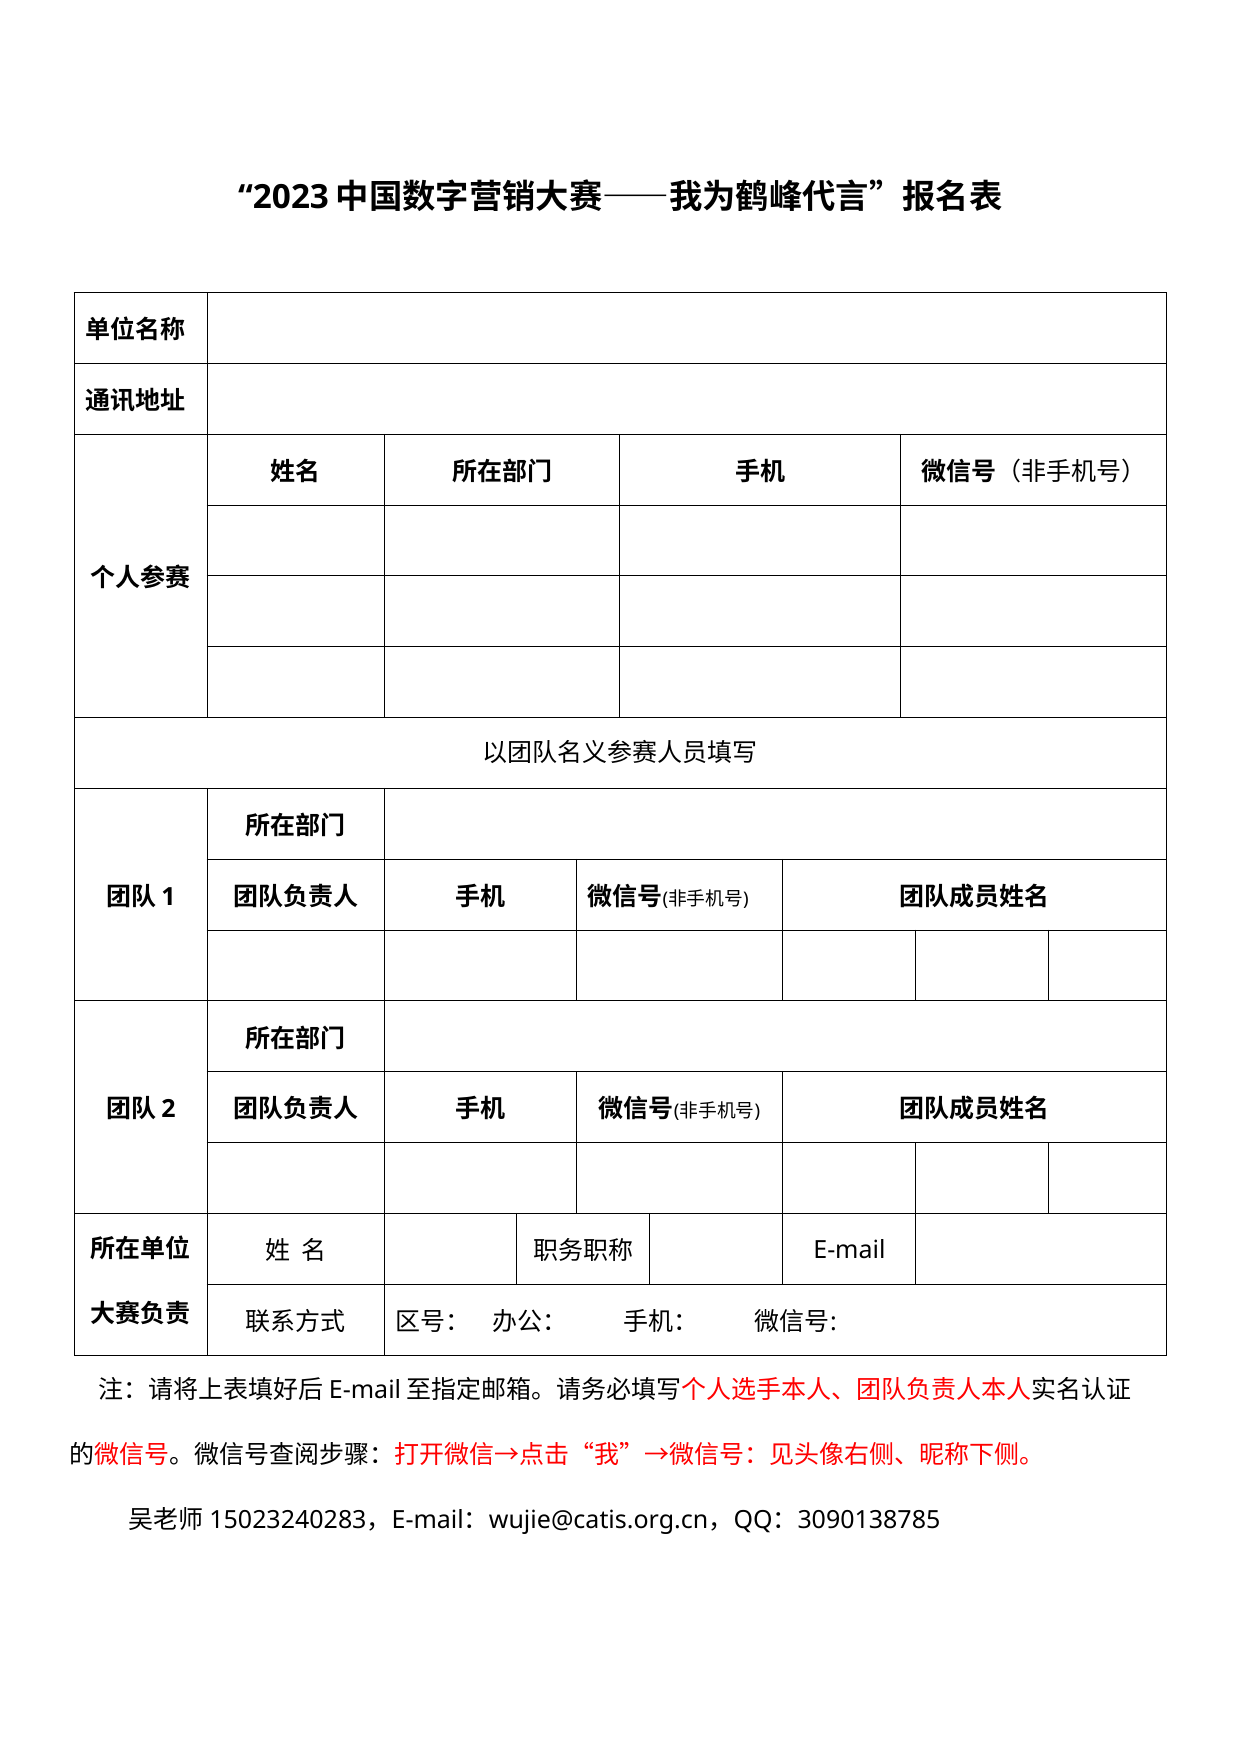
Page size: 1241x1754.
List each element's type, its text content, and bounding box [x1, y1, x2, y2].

text 注：请将上表填好后E-mail至指定邮箱。请务必填写个人选手本人、团队负责人本人实名认证的微信号。微信号查阅步骤：打开微信→点击“我”→微信号：见头像右侧、昵称下侧。 [69, 1356, 1147, 1486]
table_cell 区号： 办公： 手机： 微信号: [385, 1285, 1166, 1354]
table_cell [783, 1143, 915, 1213]
table_cell 微信号(非手机号) [577, 1072, 782, 1142]
table_cell 以团队名义参赛人员填写 （含团队负责人在内不超过4人） [75, 718, 1166, 788]
table_cell [620, 506, 900, 575]
table_cell [208, 647, 384, 717]
table_header 单位名称 [75, 293, 207, 363]
table_cell 手机 [620, 435, 900, 504]
table_cell 所在部门 [385, 435, 619, 504]
table_cell 团队成员姓名 [783, 860, 1166, 929]
table_cell [208, 576, 384, 646]
table_cell E-mail [783, 1214, 915, 1284]
table_cell [916, 931, 1048, 1000]
table_cell [901, 647, 1166, 717]
table_cell [385, 789, 1166, 859]
text 吴老师 15023240283，E-mail：wujie@catis.org.cn，QQ：3090138785 [128, 1486, 1147, 1551]
table_cell [385, 647, 619, 717]
table_cell 个人参赛 [75, 435, 207, 717]
table_cell [916, 1214, 1166, 1284]
table_cell [783, 931, 915, 1000]
table_cell [208, 931, 384, 1000]
table_cell 所在单位大赛负责人 [75, 1214, 207, 1354]
table_cell [208, 1143, 384, 1213]
table_cell 通讯地址 [75, 364, 207, 434]
table_cell [385, 1214, 516, 1284]
table_header [208, 293, 1166, 363]
table_cell [385, 931, 576, 1000]
table_cell 手机 [385, 860, 576, 929]
table_cell 团队2 [75, 1001, 207, 1213]
table_cell [620, 647, 900, 717]
table_cell [901, 506, 1166, 575]
table_cell 团队成员姓名 [783, 1072, 1166, 1142]
table_cell [650, 1214, 782, 1284]
table_cell [916, 1143, 1048, 1213]
text “2023中国数字营销大赛——我为鹤峰代言”报名表 [187, 162, 1053, 227]
table_cell 团队1 [75, 789, 207, 1000]
table_cell 职务职称 [517, 1214, 649, 1284]
table_cell [208, 506, 384, 575]
table_cell 团队负责人 [208, 860, 384, 929]
table_cell 姓名 [208, 435, 384, 504]
table_cell 团队负责人 [208, 1072, 384, 1142]
table_cell 微信号（非手机号） [901, 435, 1166, 504]
table_cell [1049, 1143, 1166, 1213]
table_cell 联系方式 [208, 1285, 384, 1354]
table_cell [208, 364, 1166, 434]
table_cell 所在部门 [208, 1001, 384, 1071]
table_cell 姓 名 [208, 1214, 384, 1284]
table_cell [385, 506, 619, 575]
table_cell [577, 931, 782, 1000]
table_cell [385, 576, 619, 646]
table_cell [620, 576, 900, 646]
table_cell 手机 [385, 1072, 576, 1142]
table_cell 所在部门 [208, 789, 384, 859]
table_cell [385, 1143, 576, 1213]
table_cell [901, 576, 1166, 646]
table_cell [1049, 931, 1166, 1000]
table_cell [385, 1001, 1166, 1071]
table_cell [577, 1143, 782, 1213]
table_cell 微信号(非手机号) [577, 860, 782, 929]
